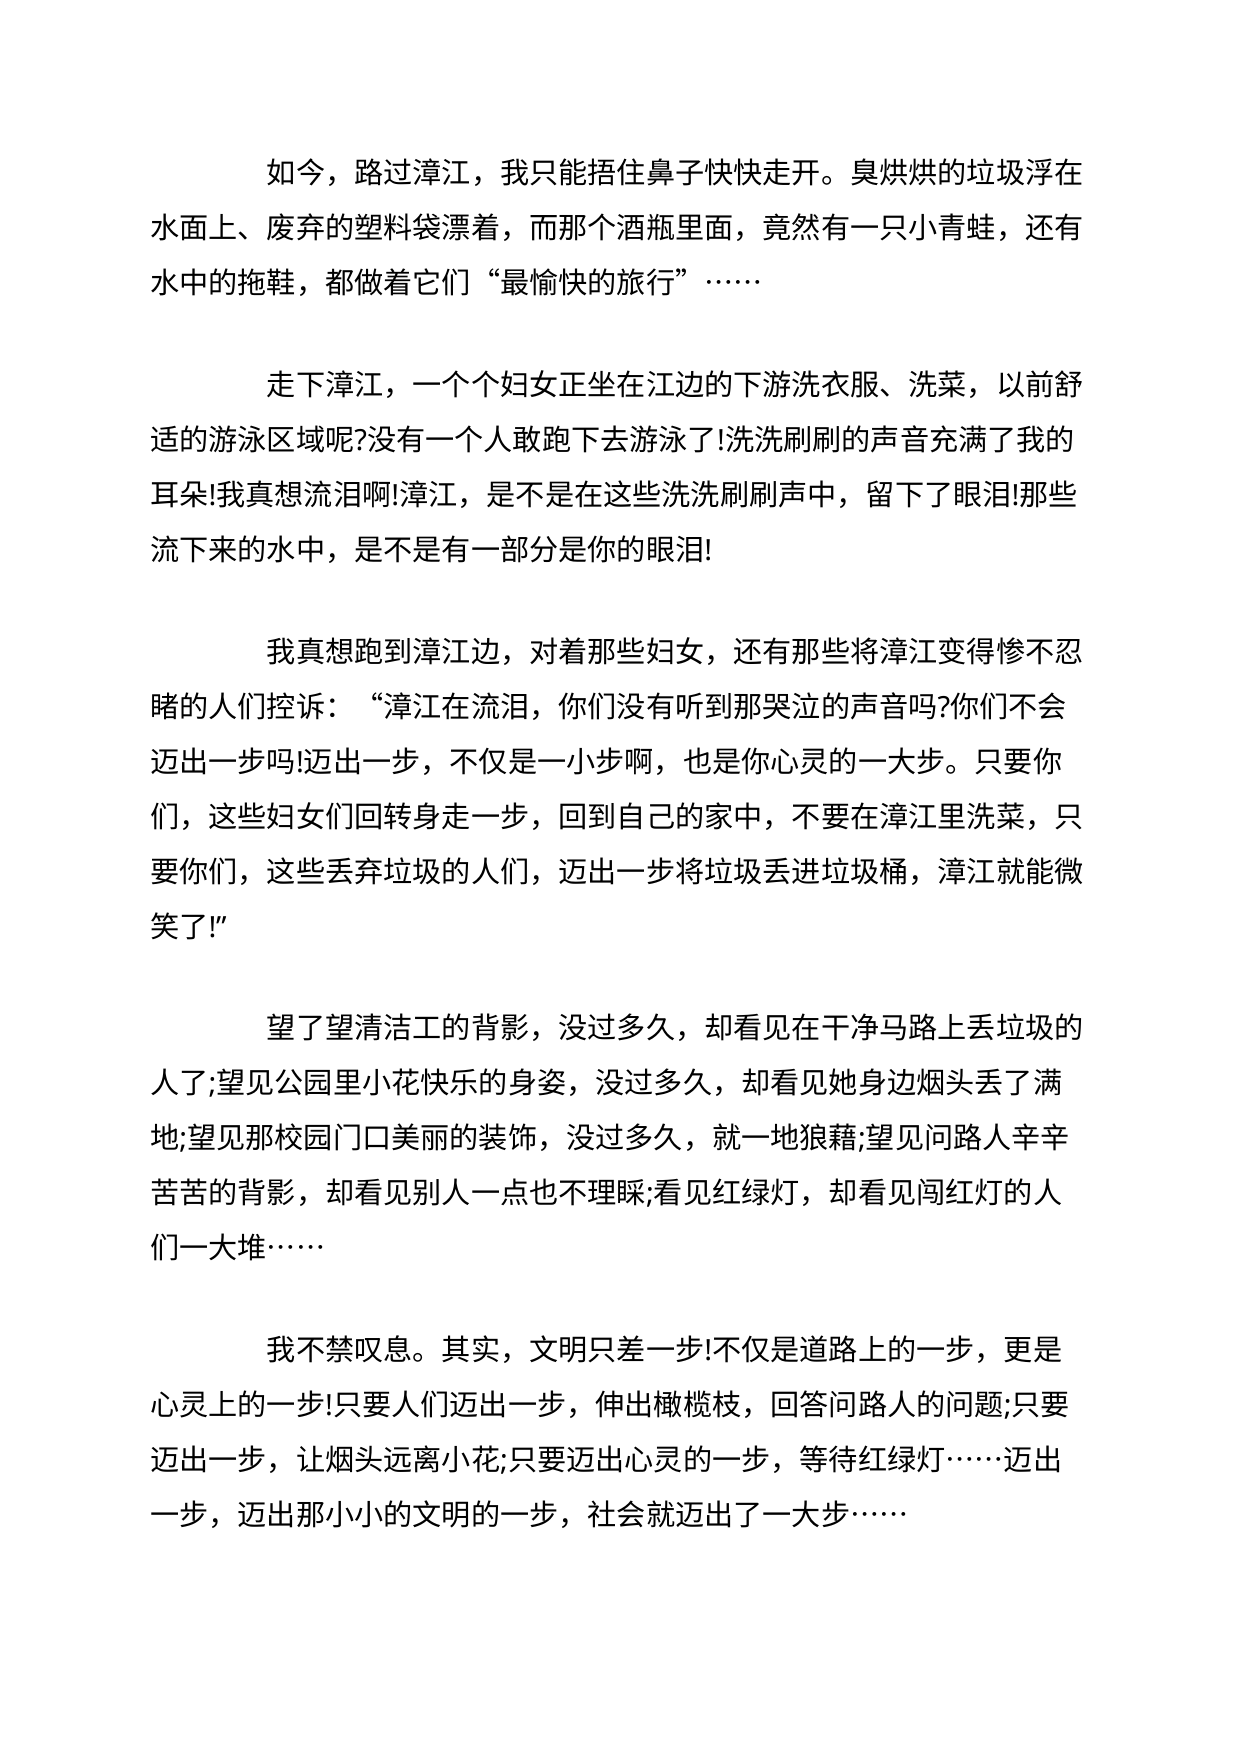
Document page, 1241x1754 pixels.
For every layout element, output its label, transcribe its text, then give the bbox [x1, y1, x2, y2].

text 走下漳江，一个个妇女正坐在江边的下游洗衣服、洗菜，以前舒适的游泳区域呢?没有一个人敢跑下去游泳了!洗洗刷刷的声音充满了我的耳朵!我真想流泪啊!漳江，是不是在这些洗洗刷刷声中，留下了眼泪!那些流下来的水中，是不是有一部分是你的眼泪! [150, 362, 1090, 569]
text 望了望清洁工的背影，没过多久，却看见在干净马路上丢垃圾的人了;望见公园里小花快乐的身姿，没过多久，却看见她身边烟头丢了满地;望见那校园门口美丽的装饰，没过多久，就一地狼藉;望见问路人辛辛苦苦的背影，却看见别人一点也不理睬;看见红绿灯，却看见闯红灯的人们一大堆…… [150, 1005, 1090, 1267]
text 我不禁叹息。其实，文明只差一步!不仅是道路上的一步，更是心灵上的一步!只要人们迈出一步，伸出橄榄枝，回答问路人的问题;只要迈出一步，让烟头远离小花;只要迈出心灵的一步，等待红绿灯……迈出一步，迈出那小小的文明的一步，社会就迈出了一大步…… [150, 1327, 1090, 1534]
text 我真想跑到漳江边，对着那些妇女，还有那些将漳江变得惨不忍睹的人们控诉：“漳江在流泪，你们没有听到那哭泣的声音吗?你们不会迈出一步吗!迈出一步，不仅是一小步啊，也是你心灵的一大步。只要你们，这些妇女们回转身走一步，回到自己的家中，不要在漳江里洗菜，只要你们，这些丢弃垃圾的人们，迈出一步将垃圾丢进垃圾桶，漳江就能微笑了!” [150, 628, 1090, 946]
text 如今，路过漳江，我只能捂住鼻子快快走开。臭烘烘的垃圾浮在水面上、废弃的塑料袋漂着，而那个酒瓶里面，竟然有一只小青蛙，还有水中的拖鞋，都做着它们“最愉快的旅行”…… [150, 150, 1090, 302]
